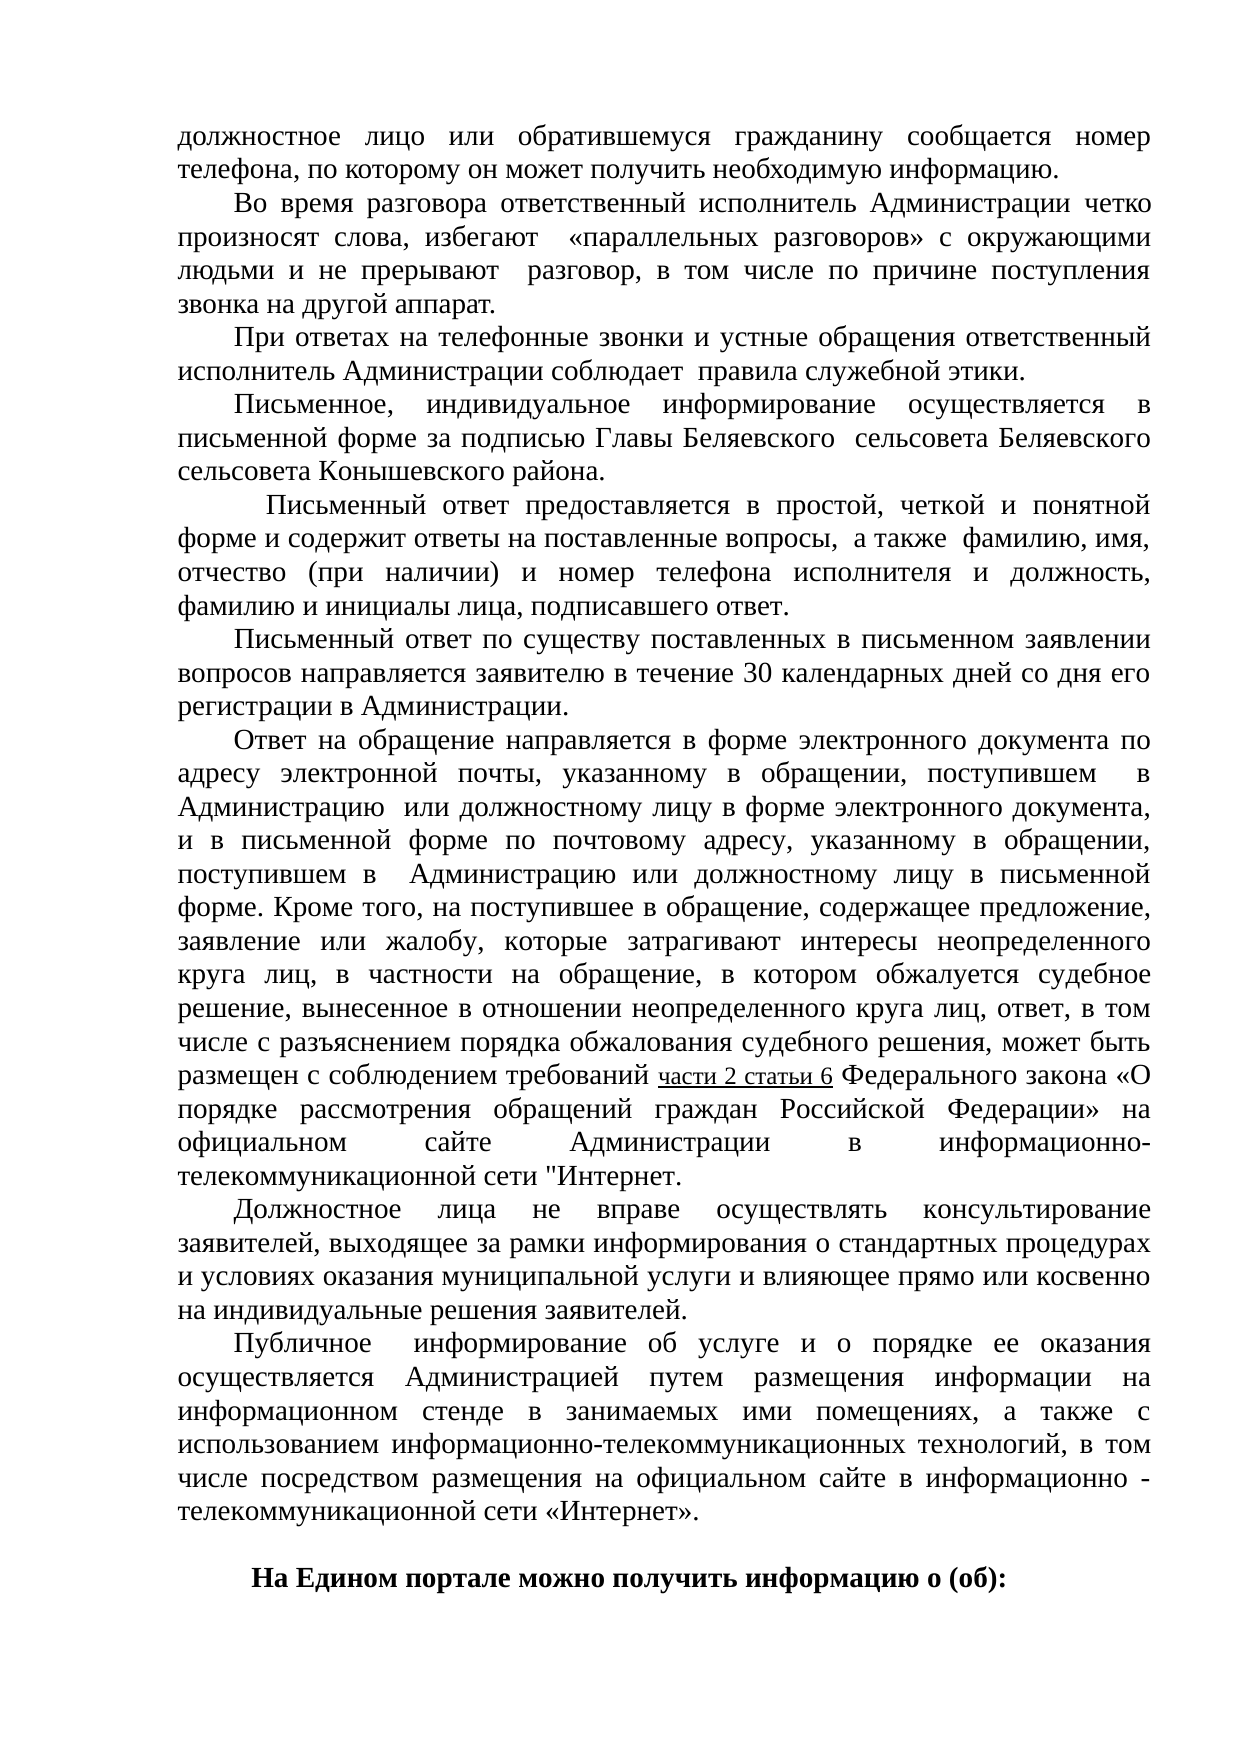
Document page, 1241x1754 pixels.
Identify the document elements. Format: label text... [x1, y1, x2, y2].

text При ответах на телефонные звонки и устные обращения ответственный исполнитель Администрации соблюдает правила служебной этики. [177, 319, 1152, 386]
text Письменное, индивидуальное информирование осуществляется в письменной форме за подписью Главы Беляевского сельсовета Беляевского сельсовета Конышевского района. [177, 386, 1152, 487]
text Должностное лица не вправе осуществлять консультирование заявителей, выходящее за рамки информирования о стандартных процедурах и условиях оказания муниципальной услуги и влияющее прямо или косвенно на индивидуальные решения заявителей. [177, 1191, 1152, 1326]
text Во время разговора ответственный исполнитель Администрации четко произносят слова, избегают «параллельных разговоров» с окружающими людьми и не прерывают разговор, в том числе по причине поступления звонка на другой аппарат. [177, 185, 1152, 319]
text Письменный ответ по существу поставленных в письменном заявлении вопросов направляется заявителю в течение 30 календарных дней со дня его регистрации в Администрации. [177, 621, 1152, 722]
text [177, 118, 1152, 185]
text Письменный ответ предоставляется в простой, четкой и понятной форме и содержит ответы на поставленные вопросы, а также фамилию, имя, отчество (при наличии) и номер телефона исполнителя и должность, фамилию и инициалы лица, подписавшего ответ. [177, 487, 1152, 621]
text Ответ на обращение направляется в форме электронного документа по адресу электронной почты, указанному в обращении, поступившем в Администрацию или должностному лицу в форме электронного документа, и в письменной форме по почтовому адресу, указанному в обращении, поступившем в Администрацию или должностному лицу в письменной форме. Кроме того, на поступившее в обращение, содержащее предложение, заявление или жалобу, которые затрагивают интересы неопределенного круга лиц, в частности на обращение, в котором обжалуется судебное решение, вынесенное в отношении неопределенного круга лиц, ответ, в том числе с разъяснением порядка обжалования судебного решения, может быть размещен с соблюдением требований части 2 статьи 6 Федерального закона «О порядке рассмотрения обращений граждан Российской Федерации» на официальном сайте Администрации в информационно-телекоммуникационной сети "Интернет. [177, 722, 1152, 1191]
text На Едином портале можно получить информацию о (об): [177, 1560, 1152, 1594]
text Публичное информирование об услуге и о порядке ее оказания осуществляется Администрацией путем размещения информации на информационном стенде в занимаемых ими помещениях, а также с использованием информационно-телекоммуникационных технологий, в том числе посредством размещения на официальном сайте в информационно - телекоммуникационной сети «Интернет». [177, 1326, 1152, 1527]
